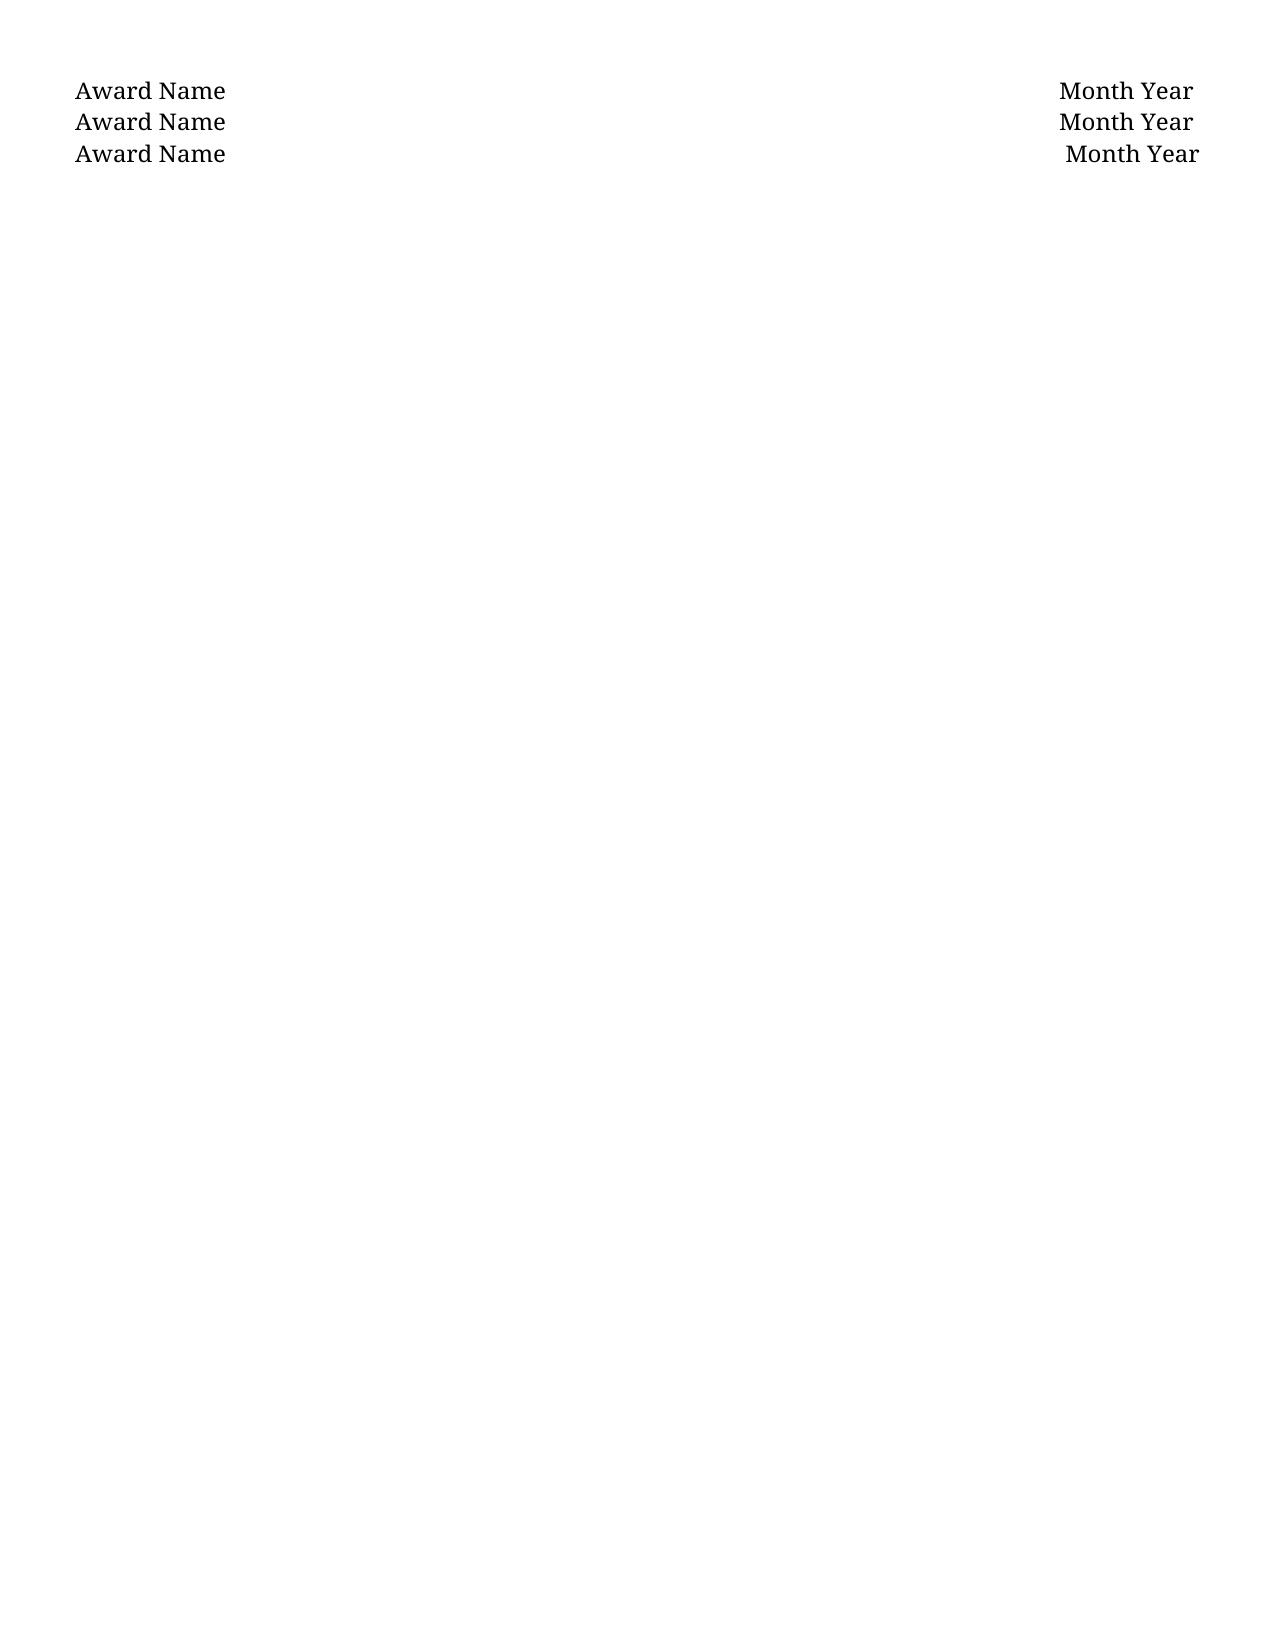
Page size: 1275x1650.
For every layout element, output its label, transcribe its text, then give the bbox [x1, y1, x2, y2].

text Award Name Month Year Award Name Month Year Award Name Month Year [75, 75, 1200, 197]
